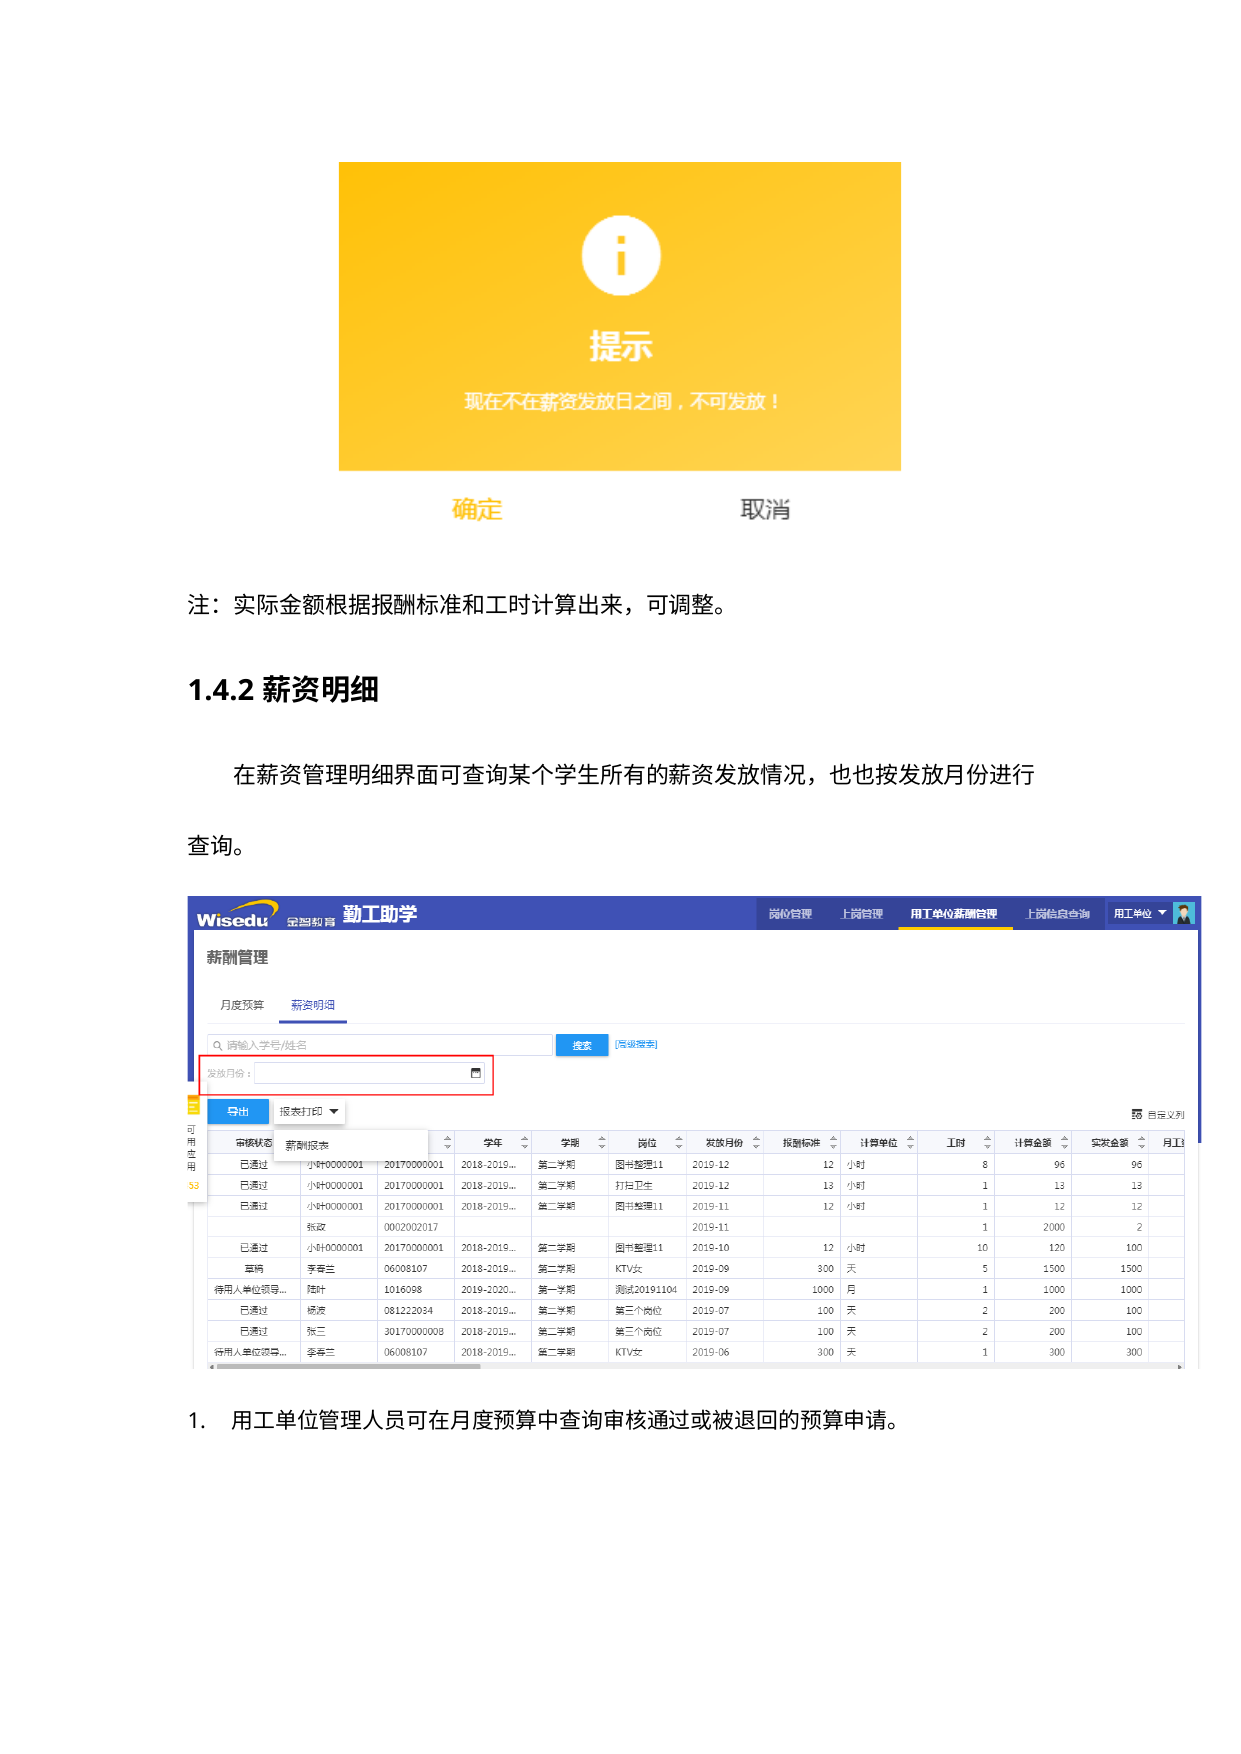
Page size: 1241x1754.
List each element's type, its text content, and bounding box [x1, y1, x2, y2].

list 用工单位管理人员可在月度预算中查询审核通过或被退回的预算申请。 [187, 1403, 1053, 1435]
picture [187, 896, 1202, 1369]
text 在薪资管理明细界面可查询某个学生所有的薪资发放情况，也也按发放月份进行查询。 [187, 742, 1053, 877]
text 注：实际金额根据报酬标准和工时计算出来，可调整。 [187, 571, 1053, 636]
subtitle 薪资明细 [187, 655, 1053, 720]
picture [338, 162, 902, 537]
